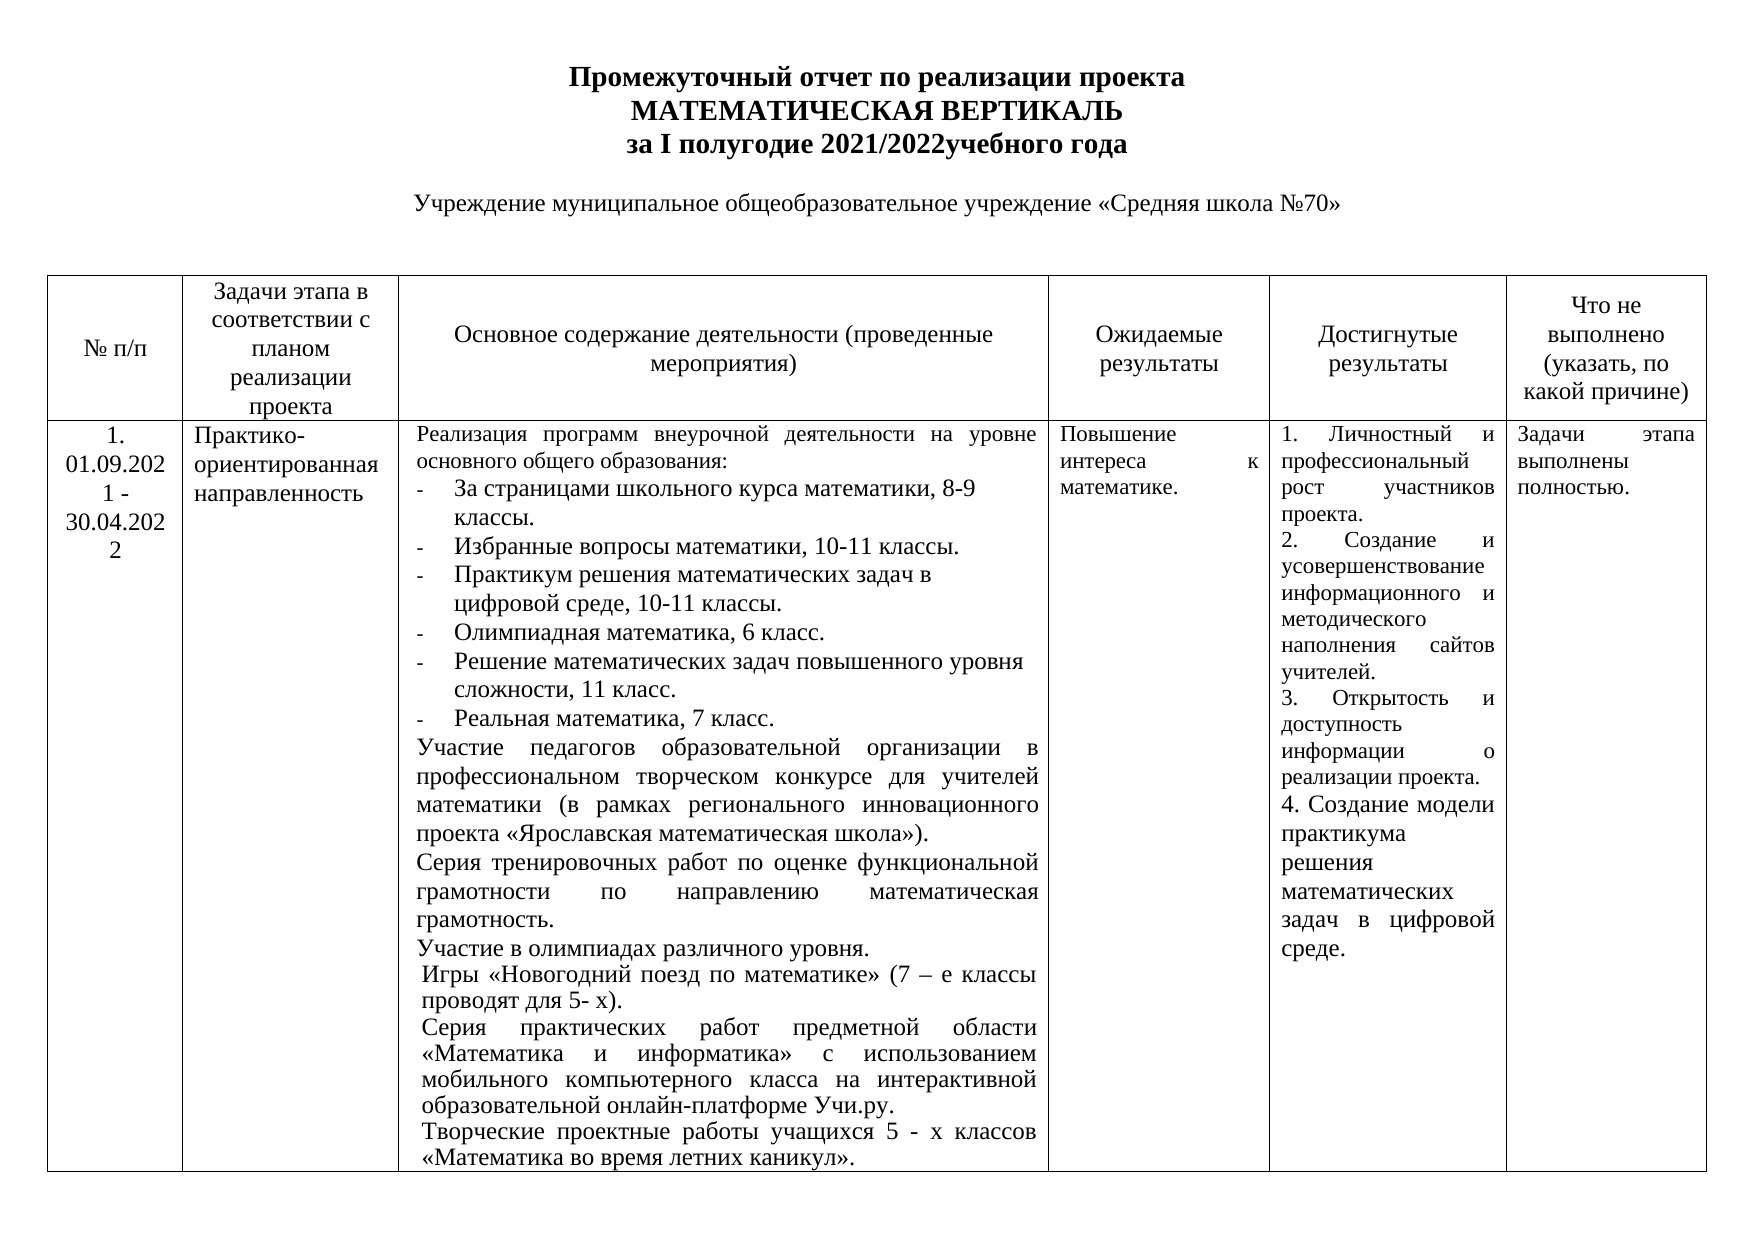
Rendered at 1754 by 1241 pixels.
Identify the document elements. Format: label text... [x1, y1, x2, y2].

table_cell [1270, 421, 1506, 1171]
text за I полугодие 2021/2022учебного года [59, 126, 1695, 160]
text МАТЕМАТИЧЕСКАЯ ВЕРТИКАЛЬ [59, 93, 1695, 126]
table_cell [1507, 421, 1706, 1171]
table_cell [48, 421, 182, 1171]
text Промежуточный отчет по реализации проекта [59, 59, 1695, 93]
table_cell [399, 421, 1048, 1171]
table_header Основное содержание деятельности (проведенные мероприятия) [399, 276, 1048, 419]
table_header № п/п [48, 276, 182, 419]
table_header Ожидаемые результаты [1049, 276, 1269, 419]
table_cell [1049, 421, 1269, 1171]
table_header Достигнутые результаты [1270, 276, 1506, 419]
table_header Что не выполнено (указать, по какой причине) [1507, 276, 1706, 419]
text Учреждение муниципальное общеобразовательное учреждение «Средняя школа №70» [59, 188, 1695, 217]
table_header Задачи этапа в соответствии с планом реализации проекта [183, 276, 398, 419]
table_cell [183, 421, 398, 1171]
